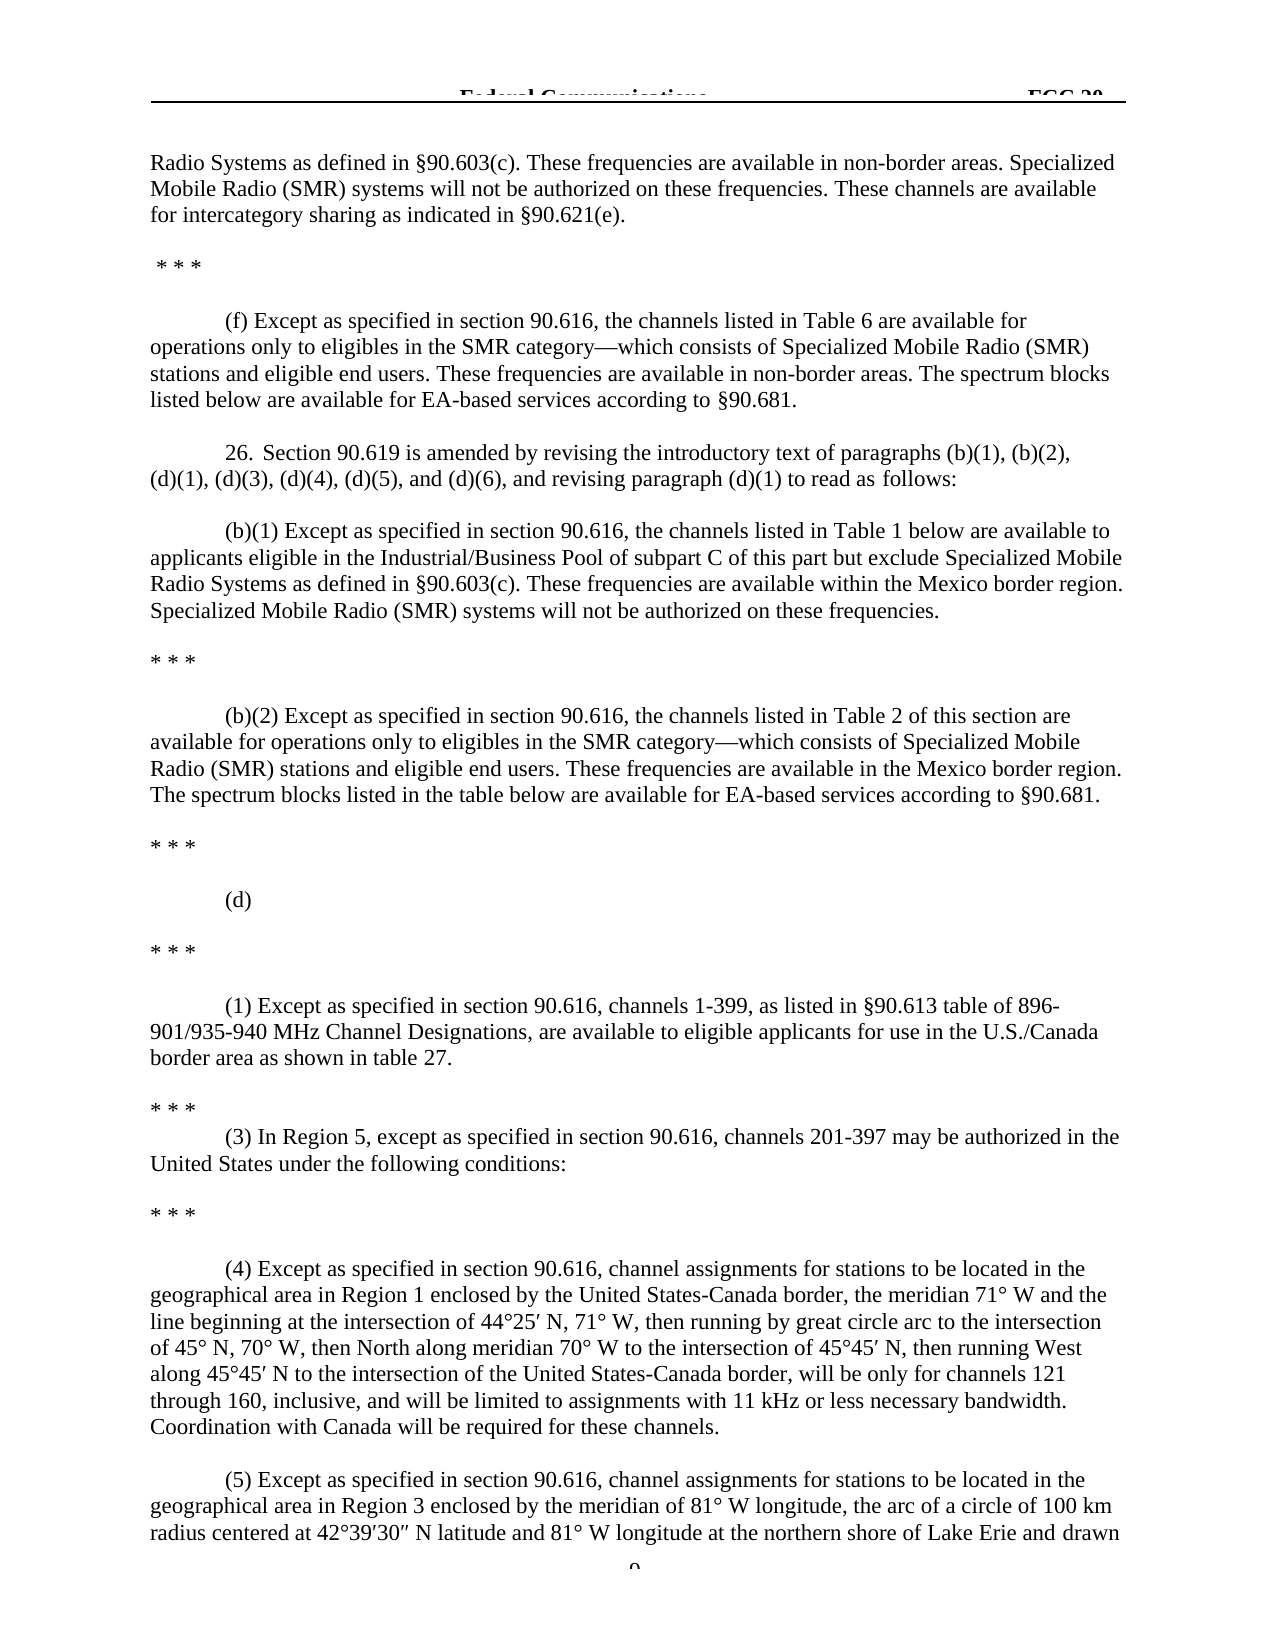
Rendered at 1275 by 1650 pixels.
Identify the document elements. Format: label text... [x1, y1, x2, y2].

list Except as specified in section 90.616, the channels listed in Table 6 are available for operations only to eligibles in the SMR category—which consists of Specialized Mobile Radio (SMR) stations and eligible end users. These frequencies are available in non-border areas. The spectrum blocks listed below are available for EA-based services according to §90.681. [150, 307, 1111, 412]
text Radio Systems as defined in §90.603(c). These frequencies are available in non-border areas. Specialized Mobile Radio (SMR) systems will not be authorized on these frequencies. These channels are available for intercategory sharing as indicated in §90.621(e). [150, 149, 1118, 228]
text * * * [150, 834, 1139, 860]
list Except as specified in section 90.616, channel assignments for stations to be located in the geographical area in Region 1 enclosed by the United States-Canada border, the meridian 71° W and the line beginning at the intersection of 44°25′ N, 71° W, then running by great circle arc to the intersection of 45° N, 70° W, then North along meridian 70° W to the intersection of 45°45′ N, then running West along 45°45′ N to the intersection of the United States-Canada border, will be only for channels 121 through 160, inclusive, and will be limited to assignments with 11 kHz or less necessary bandwidth. Coordination with Canada will be required for these channels. [150, 1255, 1108, 1439]
list Section 90.619 is amended by revising the introductory text of paragraphs (b)(1), (b)(2), (d)(1), (d)(3), (d)(4), (d)(5), and (d)(6), and revising paragraph (d)(1) to read as follows: [150, 439, 1072, 491]
text (d) [225, 886, 1139, 913]
text * * * [150, 649, 1139, 676]
text (b)(2) Except as specified in section 90.616, the channels listed in Table 2 of this section are available for operations only to eligibles in the SMR category—which consists of Specialized Mobile Radio (SMR) stations and eligible end users. These frequencies are available in the Mexico border region. The spectrum blocks listed in the table below are available for EA-based services according to §90.681. [150, 702, 1125, 807]
list Except as specified in section 90.616, channels 1-399, as listed in §90.613 table of 896- 901/935-940 MHz Channel Designations, are available to eligible applicants for use in the U.S./Canada border area as shown in table 27. [150, 992, 1100, 1071]
text (b)(1) Except as specified in section 90.616, the channels listed in Table 1 below are available to applicants eligible in the Industrial/Business Pool of subpart C of this part but exclude Specialized Mobile Radio Systems as defined in §90.603(c). These frequencies are available within the Mexico border region. Specialized Mobile Radio (SMR) systems will not be authorized on these frequencies. [150, 518, 1126, 623]
list Except as specified in section 90.616, channel assignments for stations to be located in the geographical area in Region 3 enclosed by the meridian of 81° W longitude, the arc of a circle of 100 km radius centered at 42°39′30″ N latitude and 81° W longitude at the northern shore of Lake Erie and drawn [150, 1466, 1120, 1545]
text * * * [150, 939, 1139, 965]
text United States under the following conditions: [150, 1150, 1139, 1176]
text * * * [150, 1202, 1139, 1229]
list In Region 5, except as specified in section 90.616, channels 201-397 may be authorized in the [150, 1123, 1139, 1150]
text * * * [156, 254, 1139, 281]
text * * * [150, 1097, 1139, 1123]
